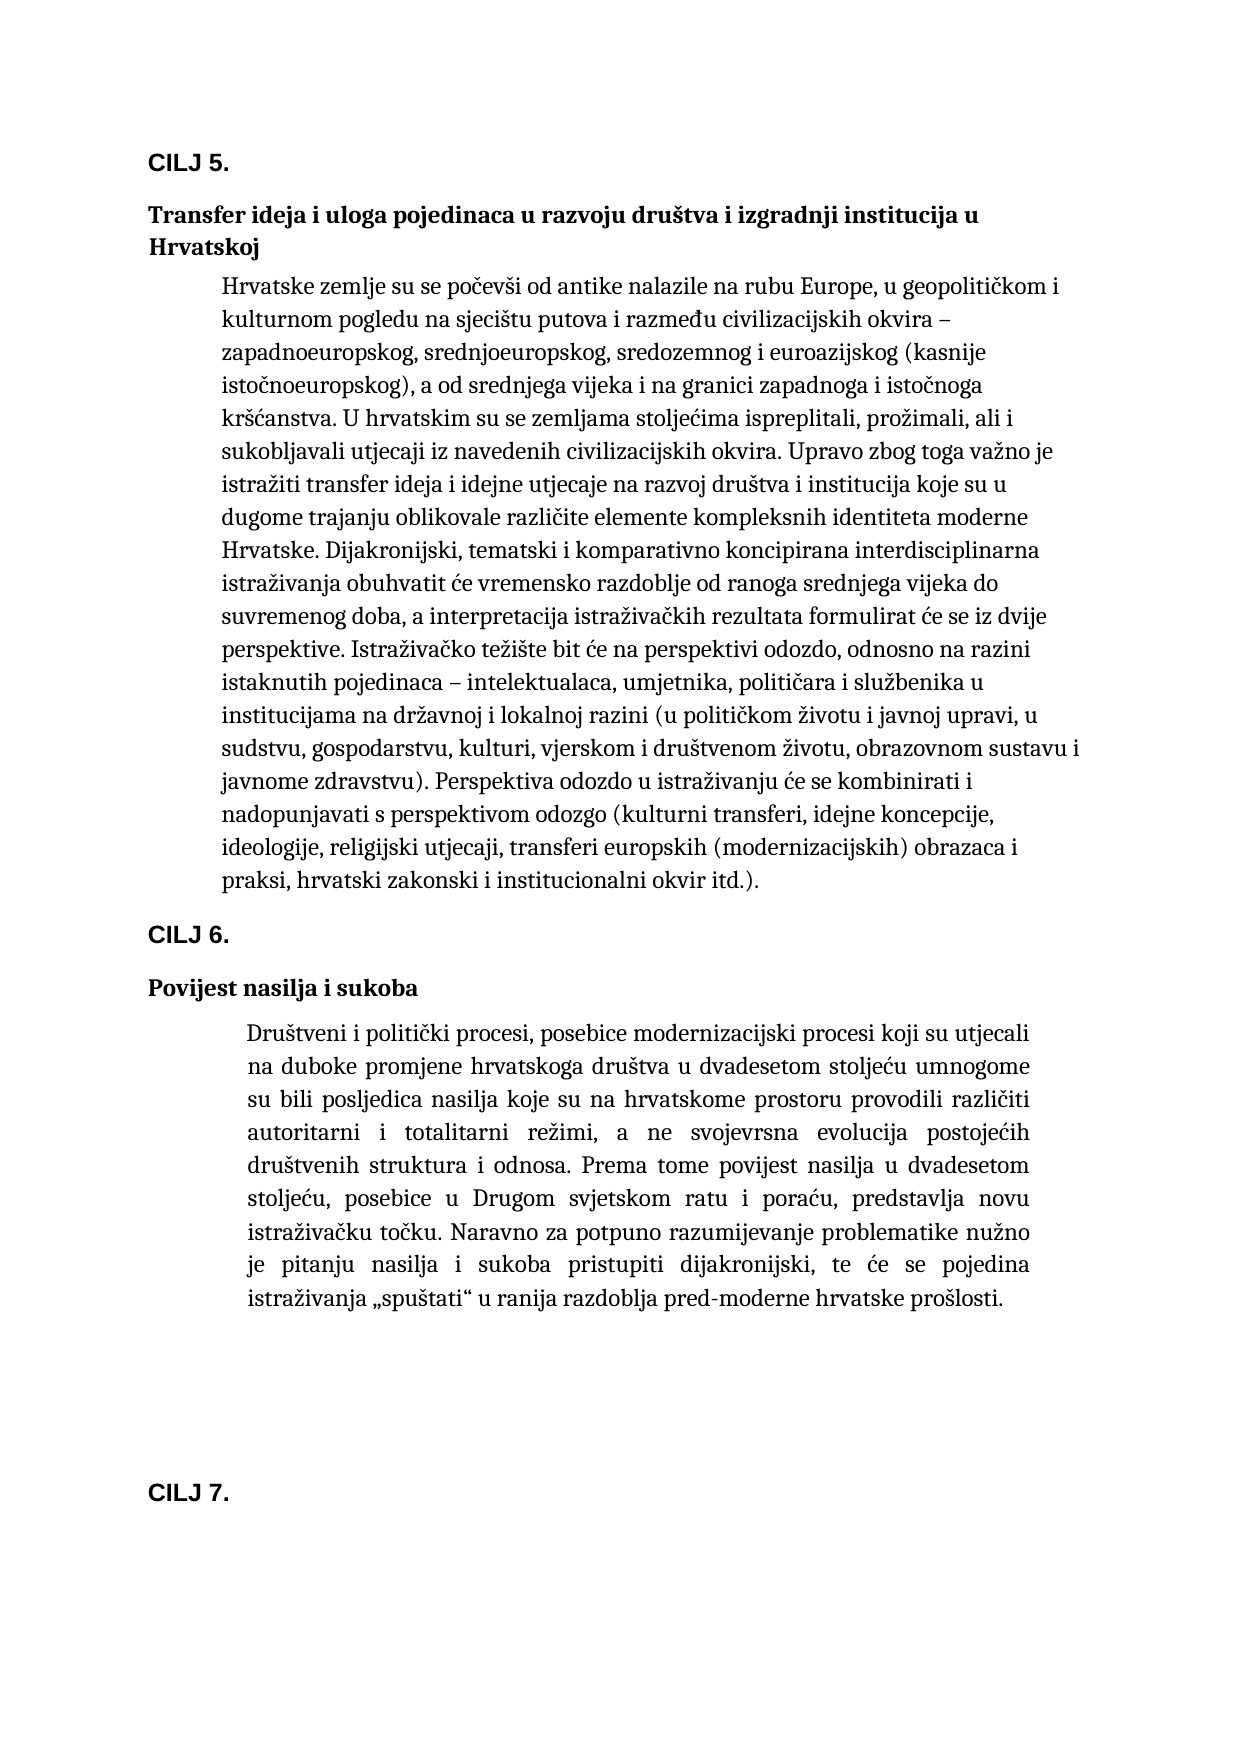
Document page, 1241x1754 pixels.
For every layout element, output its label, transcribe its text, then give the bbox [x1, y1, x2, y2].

subtitle Transfer ideja i uloga pojedinaca u razvoju društva i izgradnji institucija u Hrvatskoj [148, 201, 1093, 261]
text CILJ 6. [148, 920, 1093, 949]
text Društveni i politički procesi, posebice modernizacijski procesi koji su utjecali na duboke promjene hrvatskoga društva u dvadesetom stoljeću umnogome su bili posljedica nasilja koje su na hrvatskome prostoru provodili različiti autoritarni i totalitarni režimi, a ne svojevrsna evolucija postojećih društvenih struktura i odnosa. Prema tome povijest nasilja u dvadesetom stoljeću, posebice u Drugom svjetskom ratu i poraću, predstavlja novu istraživačku točku. Naravno za potpuno razumijevanje problematike nužno je pitanju nasilja i sukoba pristupiti dijakronijski, te će se pojedina istraživanja „spuštati“ u ranija razdoblja pred-moderne hrvatske prošlosti. [246, 1019, 1031, 1312]
text CILJ 7. [148, 1478, 1093, 1507]
text CILJ 5. [148, 148, 1093, 176]
subtitle Povijest nasilja i sukoba [148, 974, 1093, 1002]
text Hrvatske zemlje su se počevši od antike nalazile na rubu Europe, u geopolitičkom i kulturnom pogledu na sjecištu putova i razmeđu civilizacijskih okvira – zapadnoeuropskog, srednjoeuropskog, sredozemnog i euroazijskog (kasnije istočnoeuropskog), a od srednjega vijeka i na granici zapadnoga i istočnoga kršćanstva. U hrvatskim su se zemljama stoljećima ispreplitali, prožimali, ali i sukobljavali utjecaji iz navedenih civilizacijskih okvira. Upravo zbog toga važno je istražiti transfer ideja i idejne utjecaje na razvoj društva i institucija koje su u dugome trajanju oblikovale različite elemente kompleksnih identiteta moderne Hrvatske. Dijakronijski, tematski i komparativno koncipirana interdisciplinarna istraživanja obuhvatit će vremensko razdoblje od ranoga srednjega vijeka do suvremenog doba, a interpretacija istraživačkih rezultata formulirat će se iz dvije perspektive. Istraživačko težište bit će na perspektivi odozdo, odnosno na razini istaknutih pojedinaca – intelektualaca, umjetnika, političara i službenika u institucijama na državnoj i lokalnoj razini (u političkom životu i javnoj upravi, u sudstvu, gospodarstvu, kulturi, vjerskom i društvenom životu, obrazovnom sustavu i javnome zdravstvu). Perspektiva odozdo u istraživanju će se kombinirati i nadopunjavati s perspektivom odozgo (kulturni transferi, idejne koncepcije, ideologije, religijski utjecaji, transferi europskih (modernizacijskih) obrazaca i praksi, hrvatski zakonski i institucionalni okvir itd.). [221, 272, 1093, 895]
